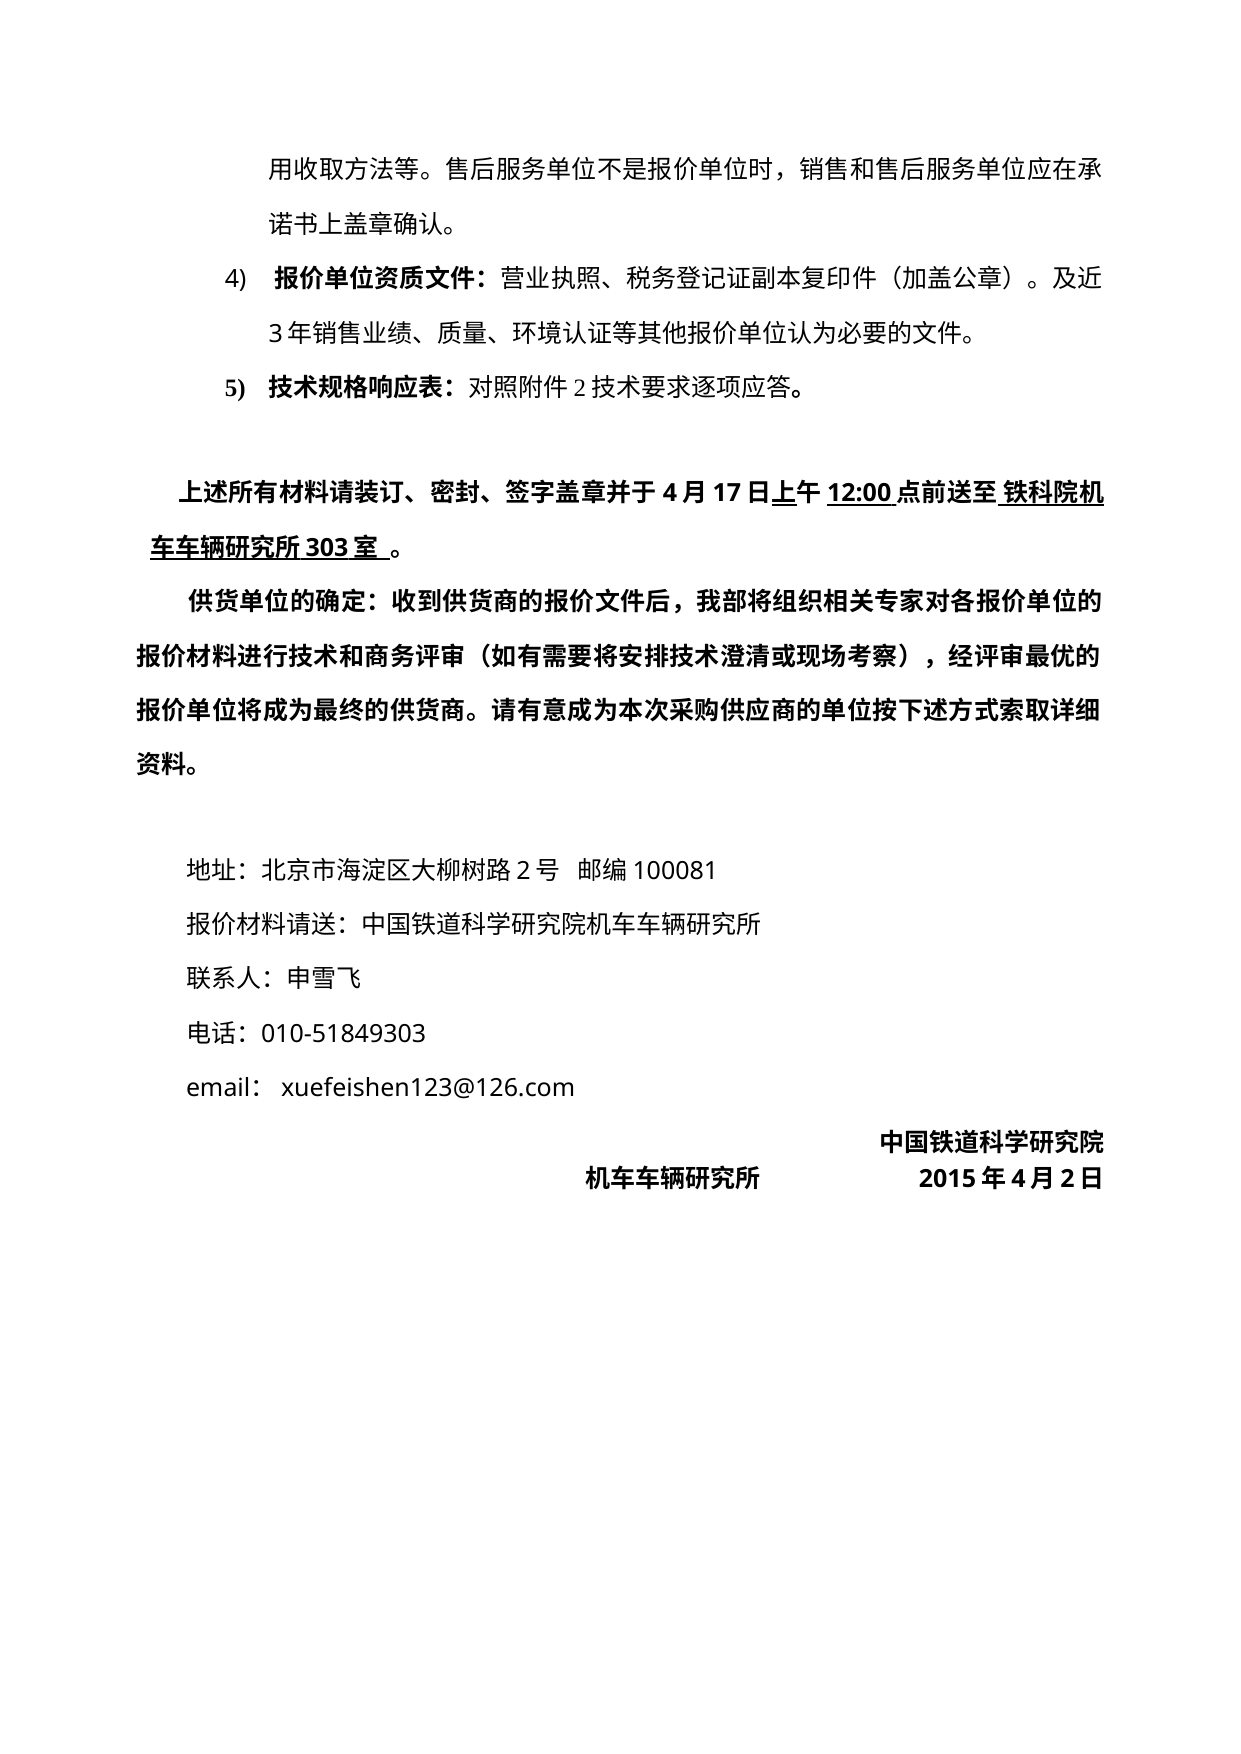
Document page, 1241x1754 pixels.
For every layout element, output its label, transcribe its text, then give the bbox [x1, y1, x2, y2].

text 报价材料请送：中国铁道科学研究院机车车辆研究所 [136, 904, 1104, 941]
list 技术规格响应表：对照附件2技术要求逐项应答。 [224, 367, 1104, 404]
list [224, 150, 1104, 241]
text 上述所有材料请装订、密封、签字盖章并于4月17日上午12:00点前送至 铁科院机车车辆研究所303室 。 [150, 473, 1104, 563]
text 联系人：申雪飞 [136, 959, 1104, 995]
text email： xuefeishen123@126.com [136, 1068, 1104, 1104]
text 地址：北京市海淀区大柳树路2号 邮编100081 [136, 850, 1104, 886]
text 供货单位的确定：收到供货商的报价文件后，我部将组织相关专家对各报价单位的报价材料进行技术和商务评审（如有需要将安排技术澄清或现场考察），经评审最优的报价单位将成为最终的供货商。请有意成为本次采购供应商的单位按下述方式索取详细资料。 [136, 582, 1104, 781]
text 中国铁道科学研究院 [136, 1122, 1104, 1158]
list 报价单位资质文件：营业执照、税务登记证副本复印件（加盖公章）。及近3年销售业绩、质量、环境认证等其他报价单位认为必要的文件。 [224, 259, 1104, 349]
text 电话：010-51849303 [136, 1013, 1104, 1049]
text 机车车辆研究所 2015年4月2日 [136, 1158, 1104, 1194]
